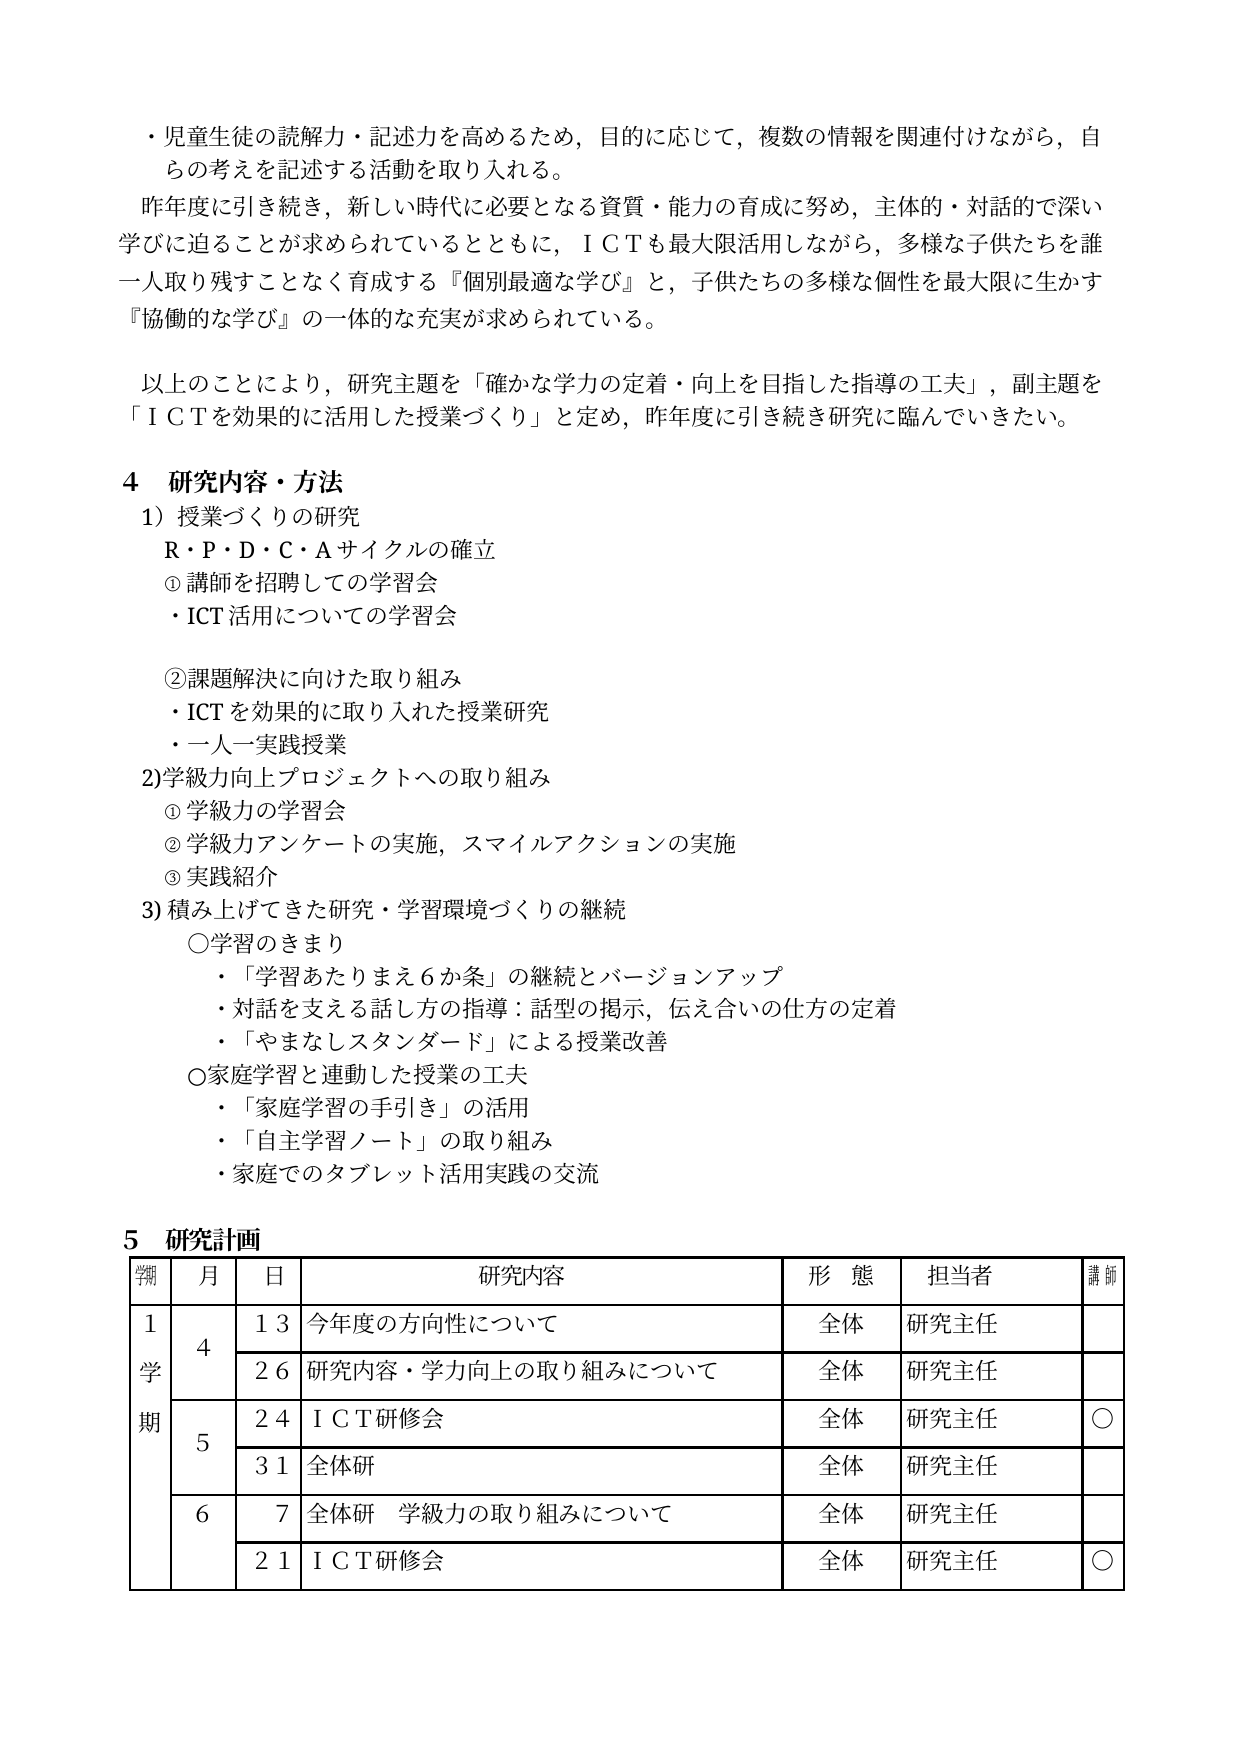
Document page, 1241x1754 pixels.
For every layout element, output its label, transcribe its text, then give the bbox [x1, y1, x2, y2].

text R・P・D・C・Aサイクルの確立 [118, 532, 1122, 565]
table_cell ６ [172, 1496, 235, 1589]
text 昨年度に引き続き，新しい時代に必要となる資質・能力の育成に努め，主体的・対話的で深い学びに迫ることが求められているとともに，ＩＣＴも最大限活用しながら，多様な子供たちを誰一人取り残すことなく育成する『個別最適な学び』と，子供たちの多様な個性を最大限に生かす『協働的な学び』の一体的な充実が求められている。 [118, 185, 1122, 335]
table_cell ７ [237, 1496, 300, 1541]
table_cell [1084, 1354, 1123, 1399]
table_header 形 態 [784, 1259, 900, 1304]
text ①学級力の学習会 [118, 793, 1122, 826]
table_header 担当者 [902, 1259, 1081, 1304]
table_cell 全体 [784, 1354, 900, 1399]
table_cell [1084, 1306, 1123, 1351]
table_cell 全体 [784, 1544, 900, 1589]
text ・家庭でのタブレット活用実践の交流 [118, 1156, 1122, 1189]
table_cell 今年度の方向性について [302, 1306, 781, 1351]
table_cell 研究主任 [902, 1544, 1081, 1589]
table_cell 研究主任 [902, 1401, 1081, 1446]
table_cell ４ [172, 1306, 235, 1399]
table_cell ＩＣＴ研修会 外部講師による学習会 [302, 1544, 781, 1589]
text ５ 研究計画 [118, 1220, 1122, 1256]
table_header 日 [237, 1259, 300, 1304]
table_cell ３１ [237, 1449, 300, 1494]
table_cell 研究主任 [902, 1496, 1081, 1541]
text ４ 研究内容・方法 [118, 463, 1122, 499]
table_cell ５ [172, 1401, 235, 1494]
text 以上のことにより，研究主題を「確かな学力の定着・向上を目指した指導の工夫」，副主題を「ＩＣＴを効果的に活用した授業づくり」と定め，昨年度に引き続き研究に臨んでいきたい。 [118, 366, 1122, 432]
table_cell 全体研 [302, 1449, 781, 1494]
text ・児童生徒の読解力・記述力を高めるため，目的に応じて，複数の情報を関連付けながら，自らの考えを記述する活動を取り入れる。 [140, 119, 1122, 185]
table_cell [1084, 1449, 1123, 1494]
table_cell １学期 [131, 1306, 170, 1589]
table_cell 研究主任 [902, 1306, 1081, 1351]
table_cell 全体 [784, 1401, 900, 1446]
table_header 研究内容 [302, 1259, 781, 1304]
table_cell ２１ [237, 1544, 300, 1589]
text ・一人一実践授業 [118, 727, 1122, 760]
table_cell 全体研 学級力の取り組みについて [302, 1496, 781, 1541]
text ・「学習あたりまえ６か条」の継続とバージョンアップ [118, 958, 1122, 991]
text ・「やまなしスタンダード」による授業改善 [118, 1024, 1122, 1057]
text ①講師を招聘しての学習会 [118, 565, 1122, 598]
text ・「家庭学習の手引き」の活用 [118, 1090, 1122, 1123]
table_cell ２６ [237, 1354, 300, 1399]
text ②課題解決に向けた取り組み [118, 661, 1122, 694]
table_cell 研究主任 [902, 1354, 1081, 1399]
table_header 月 [172, 1259, 235, 1304]
text ○家庭学習と連動した授業の工夫 [118, 1057, 1122, 1090]
text ・ICT活用についての学習会 [118, 598, 1122, 631]
table_cell 研究内容・学力向上の取り組みについて [302, 1354, 781, 1399]
text 3) 積み上げてきた研究・学習環境づくりの継続 [118, 892, 1122, 926]
table_cell 〇 [1084, 1401, 1123, 1446]
table_cell 〇 [1084, 1544, 1123, 1589]
table_cell 研究主任 [902, 1449, 1081, 1494]
text ③実践紹介 [118, 859, 1122, 892]
text 2)学級力向上プロジェクトへの取り組み [118, 760, 1122, 793]
table_cell 全体 [784, 1449, 900, 1494]
table_cell ＩＣＴ研修会 [302, 1401, 781, 1446]
table_header 学期 [131, 1259, 170, 1304]
table_cell [1084, 1496, 1123, 1541]
table_cell 全体 [784, 1306, 900, 1351]
table_header 講師 [1084, 1259, 1123, 1304]
text ○学習のきまり [118, 926, 1122, 958]
text ②学級力アンケートの実施，スマイルアクションの実施 [118, 826, 1122, 859]
table_cell １３ [237, 1306, 300, 1351]
text ・対話を支える話し方の指導：話型の掲示，伝え合いの仕方の定着 [118, 991, 1122, 1024]
text ・「自主学習ノート」の取り組み [118, 1123, 1122, 1156]
text 1）授業づくりの研究 [118, 499, 1122, 532]
table_cell ２４ [237, 1401, 300, 1446]
text ・ICTを効果的に取り入れた授業研究 [118, 694, 1122, 727]
table_cell 全体 [784, 1496, 900, 1541]
